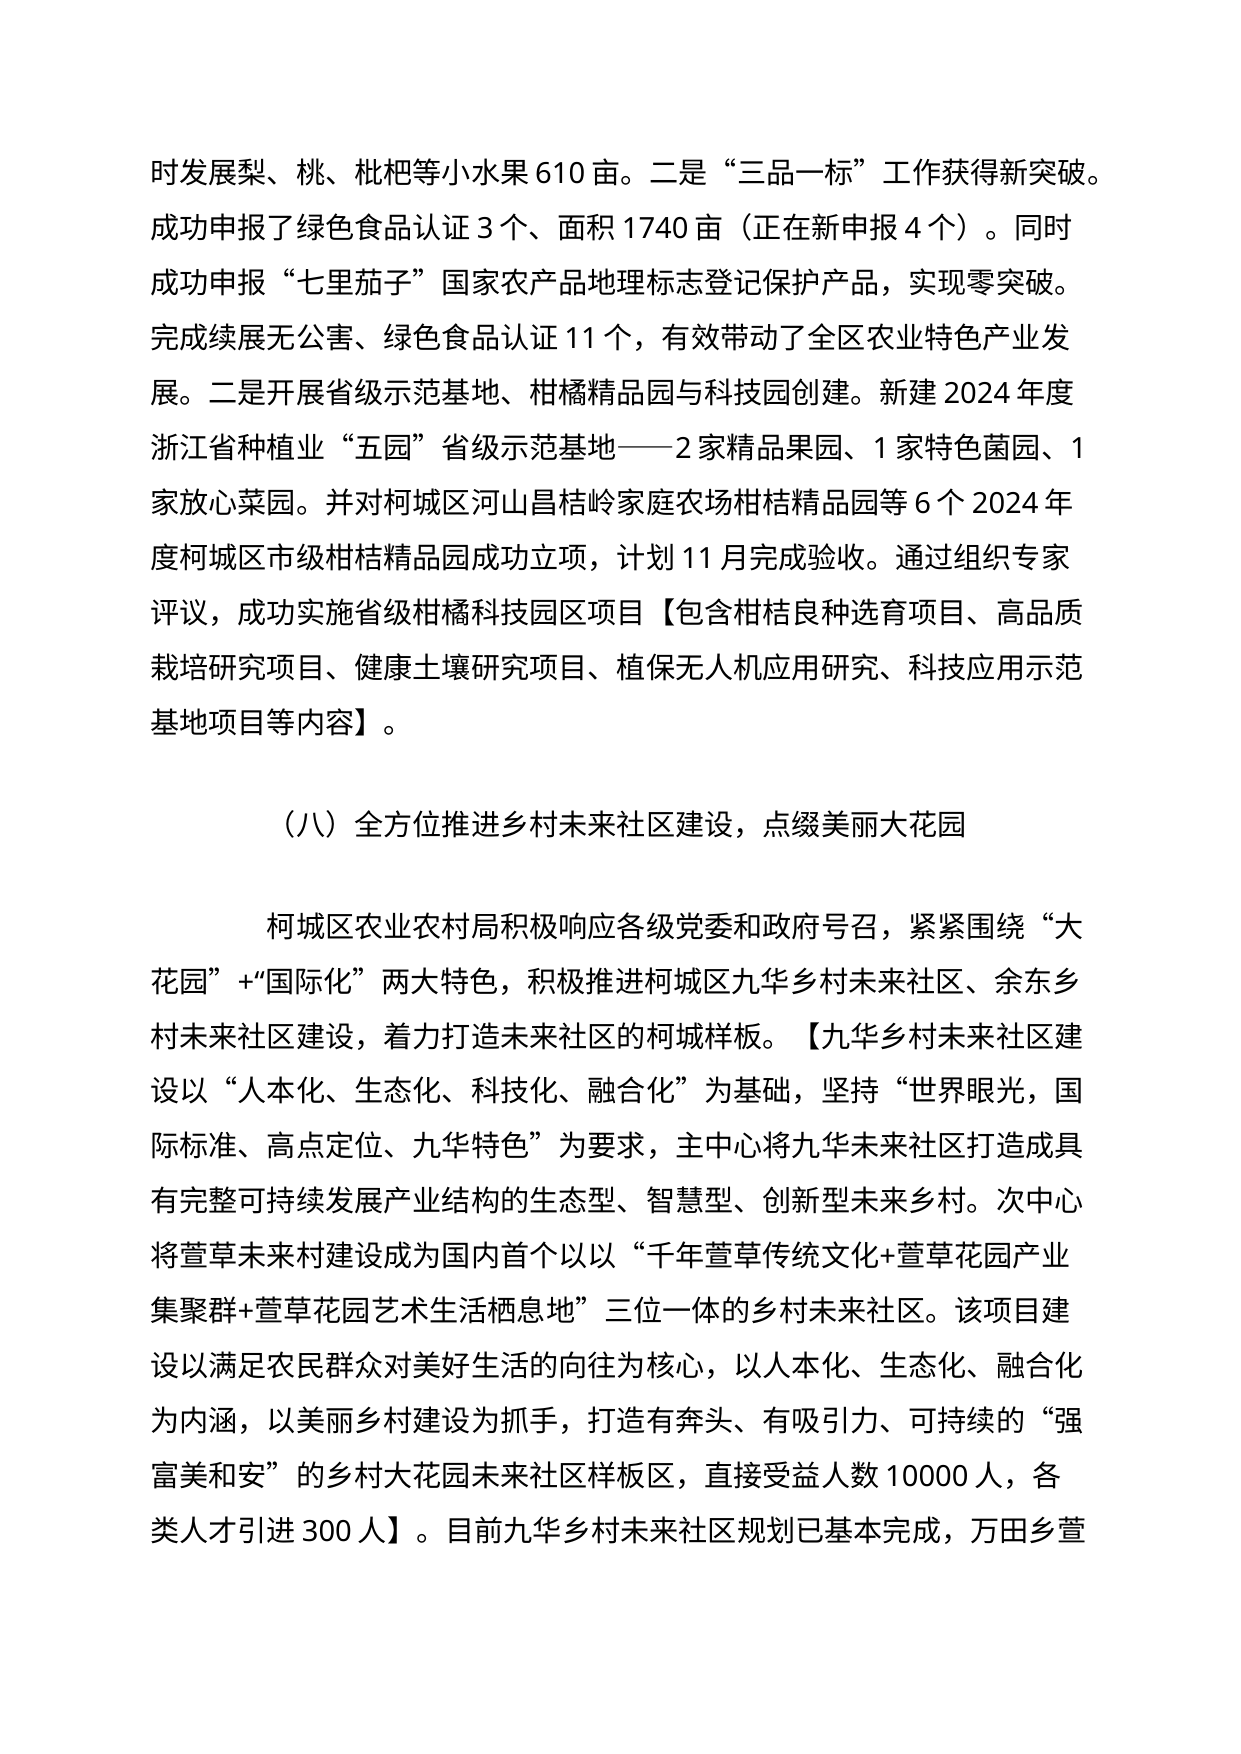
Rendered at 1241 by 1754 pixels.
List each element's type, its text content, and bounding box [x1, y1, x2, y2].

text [150, 150, 1090, 742]
text （八）全方位推进乡村未来社区建设，点缀美丽大花园 [150, 801, 1090, 844]
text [150, 903, 1090, 1550]
